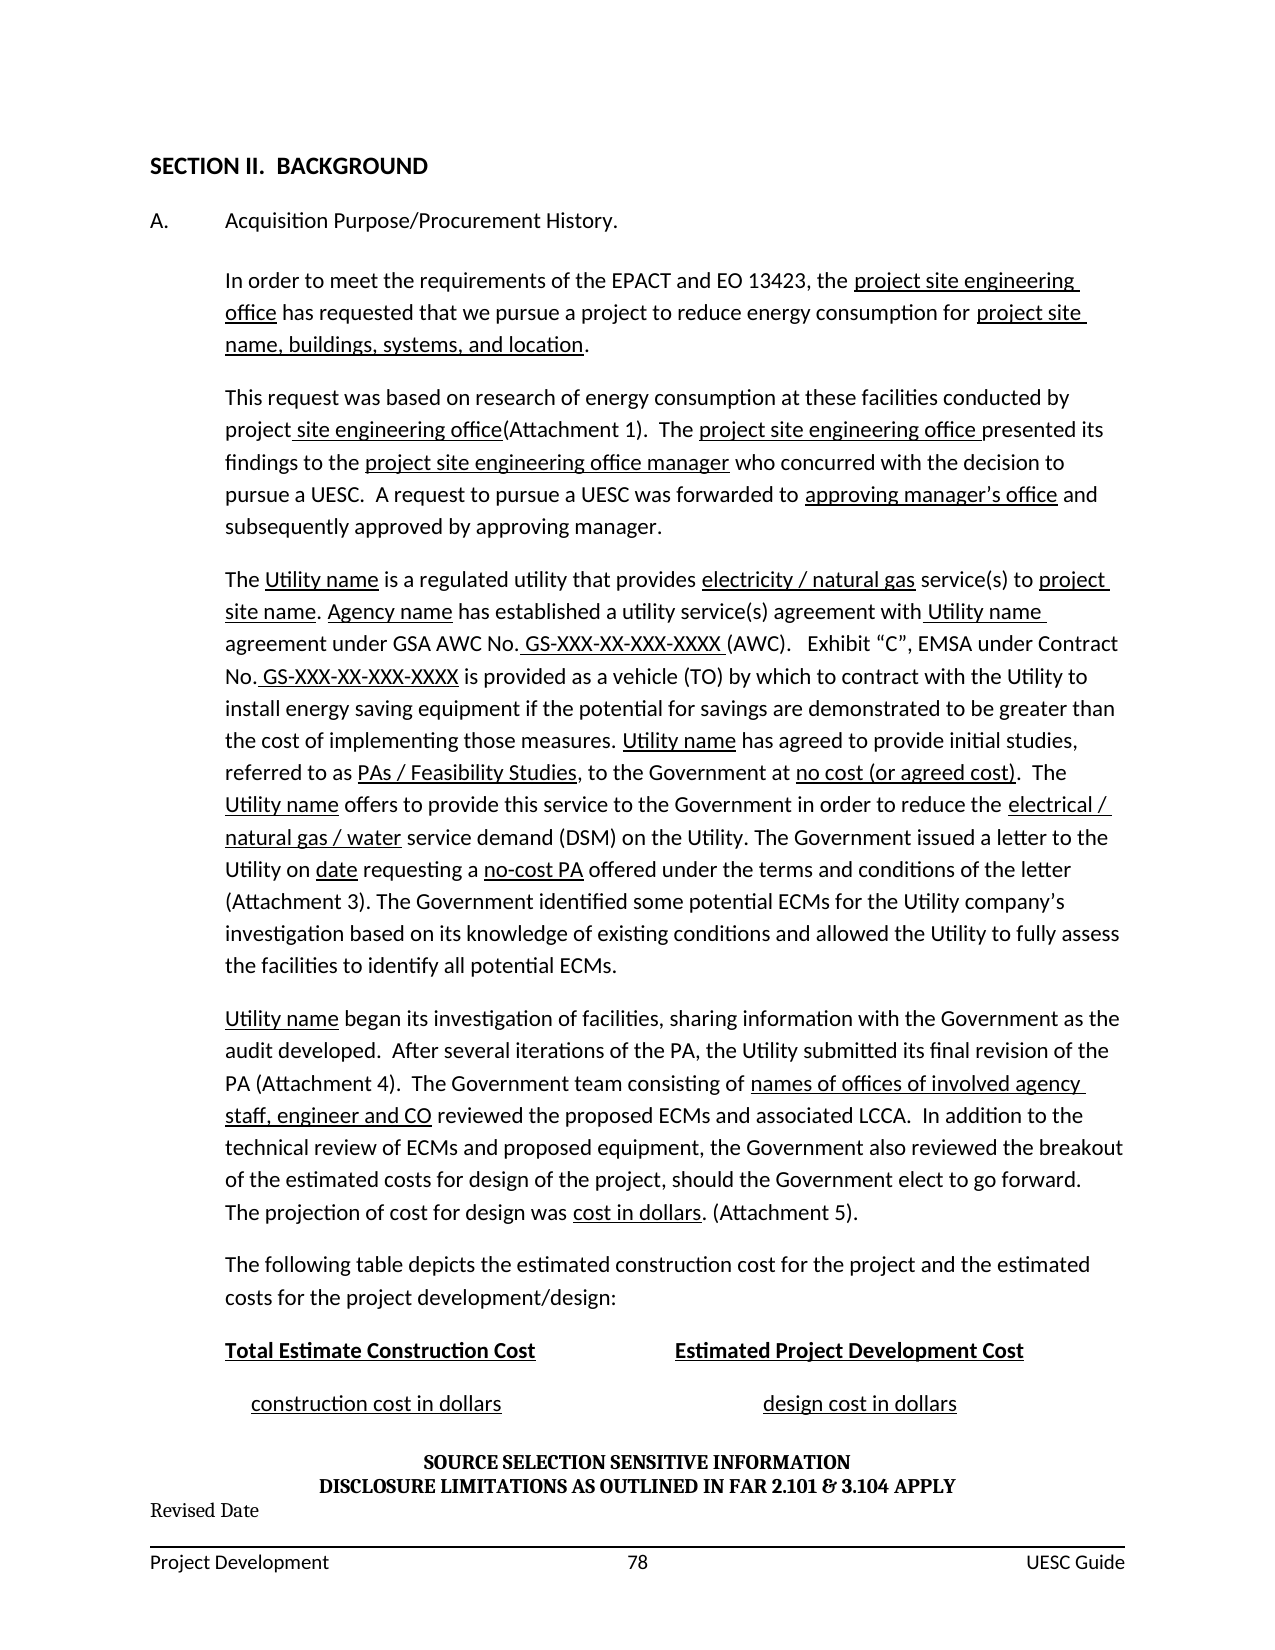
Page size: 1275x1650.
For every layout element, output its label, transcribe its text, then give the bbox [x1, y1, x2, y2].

text This request was based on research of energy consumption at these facilities conducted by project site engineering office(Attachment 1). The project site engineering office presented its findings to the project site engineering office manager who concurred with the decision to pursue a UESC. A request to pursue a UESC was forwarded to approving manager’s office and subsequently approved by approving manager. [225, 383, 1125, 540]
text The Utility name is a regulated utility that provides electricity / natural gas service(s) to project site name. Agency name has established a utility service(s) agreement with Utility name agreement under GSA AWC No. GS-XXX-XX-XXX-XXXX (AWC). Exhibit “C”, EMSA under Contract No. GS-XXX-XX-XXX-XXXX is provided as a vehicle (TO) by which to contract with the Utility to install energy saving equipment if the potential for savings are demonstrated to be greater than the cost of implementing those measures. Utility name has agreed to provide initial studies, referred to as PAs / Feasibility Studies, to the Government at no cost (or agreed cost). The Utility name offers to provide this service to the Government in order to reduce the electrical / natural gas / water service demand (DSM) on the Utility. The Government issued a letter to the Utility on date requesting a no-cost PA offered under the terms and conditions of the letter (Attachment 3). The Government identified some potential ECMs for the Utility company’s investigation based on its knowledge of existing conditions and allowed the Utility to fully assess the facilities to identify all potential ECMs. [225, 565, 1125, 979]
text In order to meet the requirements of the EPACT and EO 13423, the project site engineering office has requested that we pursue a project to reduce energy consumption for project site name, buildings, systems, and location. [225, 266, 1125, 358]
text The following table depicts the estimated construction cost for the project and the estimated costs for the project development/design: [225, 1251, 1125, 1311]
list Acquisition Purpose/Procurement History. [150, 206, 1125, 234]
text Utility name began its investigation of facilities, sharing information with the Government as the audit developed. After several iterations of the PA, the Utility submitted its final revision of the PA (Attachment 4). The Government team consisting of names of offices of involved agency staff, engineer and CO reviewed the proposed ECMs and associated LCCA. In addition to the technical review of ECMs and proposed equipment, the Government also reviewed the breakout of the estimated costs for design of the project, should the Government elect to go forward. The projection of cost for design was cost in dollars. (Attachment 5). [225, 1004, 1125, 1226]
text Total Estimate Construction Cost Estimated Project Development Cost [225, 1336, 1125, 1364]
text construction cost in dollars design cost in dollars [225, 1389, 1125, 1417]
text SECTION II. BACKGROUND [150, 150, 1125, 181]
